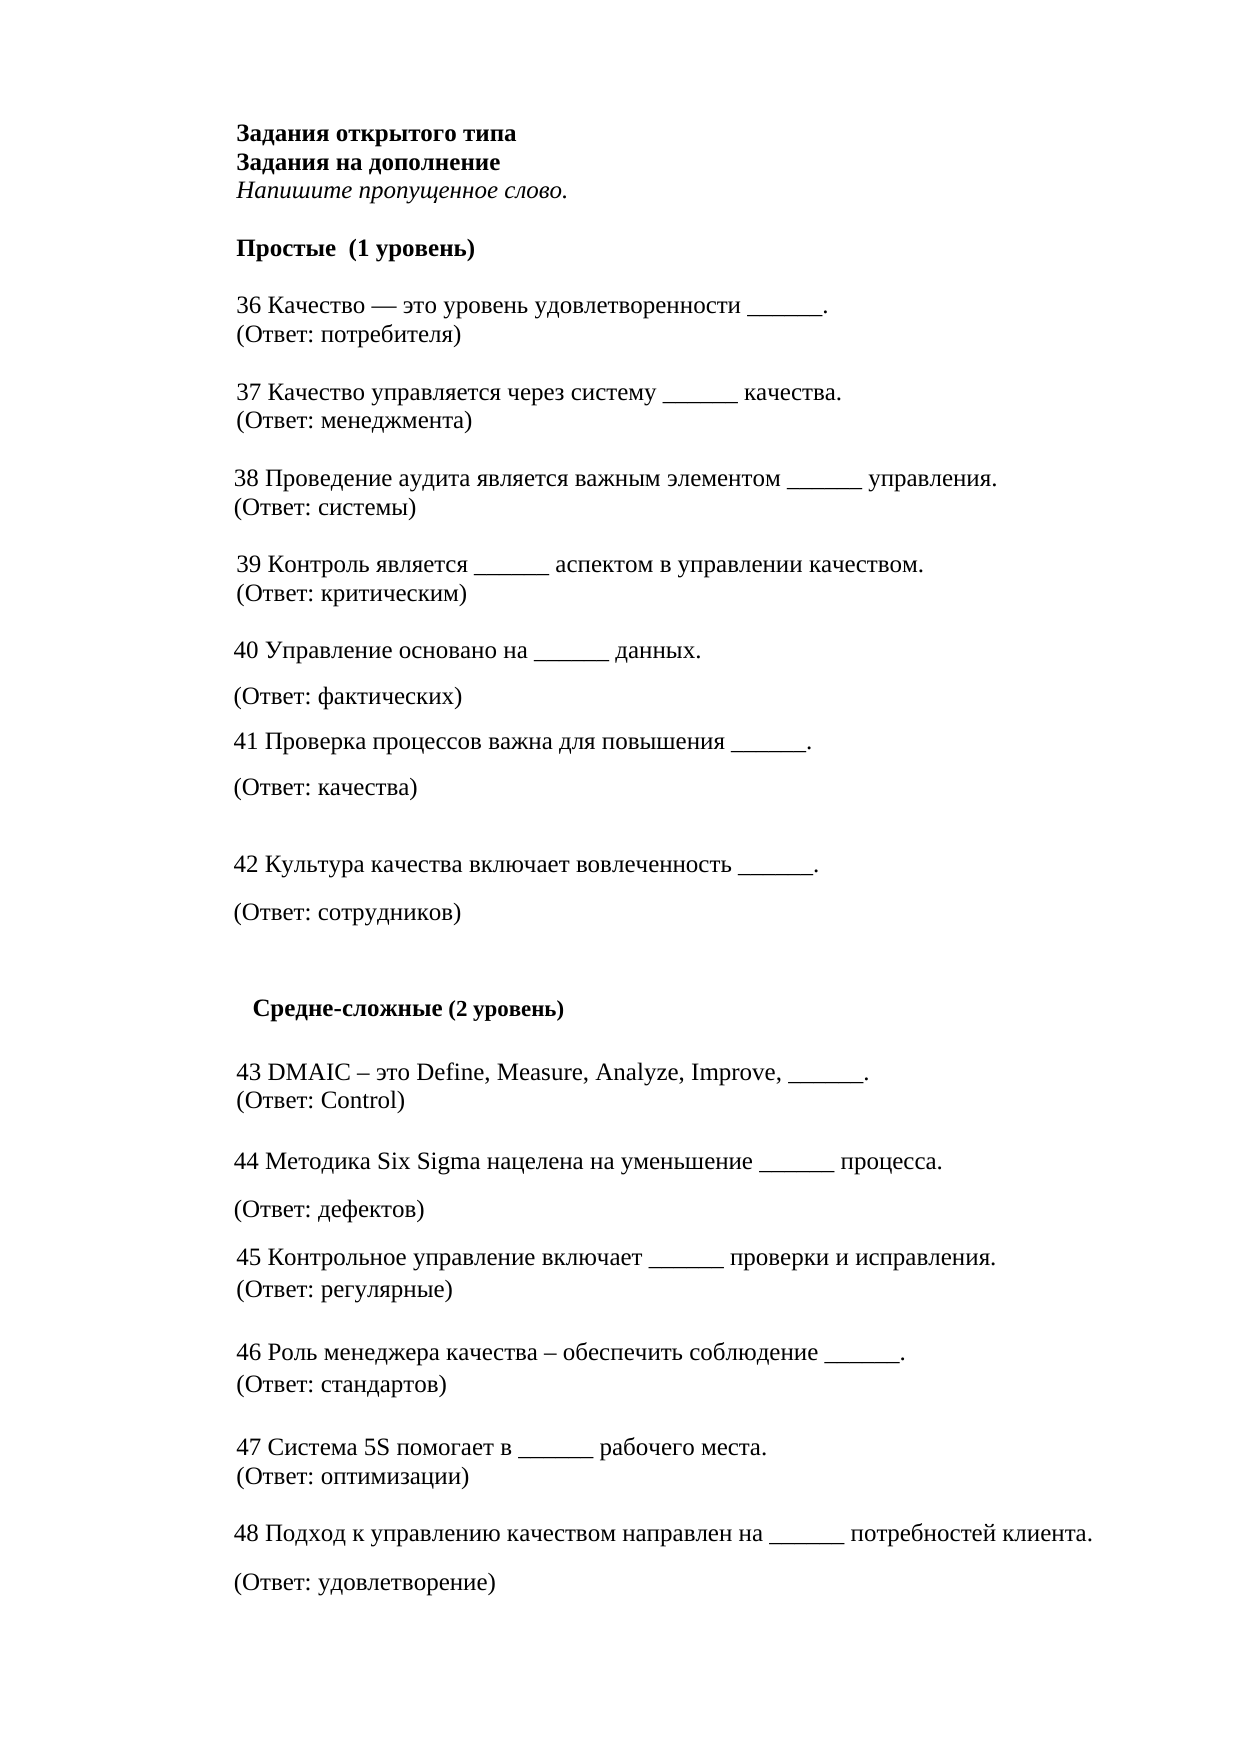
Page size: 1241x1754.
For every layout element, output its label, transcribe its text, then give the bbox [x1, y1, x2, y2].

text 44 Методика Six Sigma нацелена на уменьшение ______ процесса. [177, 1146, 1152, 1174]
text Средне-сложные (2 уровень) [252, 993, 1152, 1022]
text Задания на дополнение [177, 147, 1152, 176]
text (Ответ: качества) [177, 772, 1152, 801]
text (Ответ: удовлетворение) [177, 1567, 1152, 1595]
text (Ответ: фактических) [177, 681, 1152, 710]
text 41 Проверка процессов важна для повышения ______. [177, 726, 1152, 755]
text (Ответ: сотрудников) [177, 897, 1152, 926]
text (Ответ: критическим) [177, 578, 1152, 607]
text Простые (1 уровень) [177, 233, 1152, 262]
text (Ответ: системы) [215, 492, 1152, 521]
text (Ответ: менеджмента) [177, 406, 1152, 434]
text 39 Контроль является ______ аспектом в управлении качеством. [177, 549, 1152, 578]
text 36 Качество — это уровень удовлетворенности ______. [177, 291, 1152, 319]
text 38 Проведение аудита является важным элементом ______ управления. [215, 463, 1152, 492]
text (Ответ: регулярные) [177, 1274, 1152, 1303]
text (Ответ: стандартов) [177, 1369, 1152, 1398]
text 37 Качество управляется через систему ______ качества. [177, 377, 1152, 406]
text 46 Роль менеджера качества – обеспечить соблюдение ______. [177, 1337, 1152, 1366]
text Задания открытого типа [177, 118, 1152, 147]
text 43 DMAIC – это Define, Measure, Analyze, Improve, ______. [177, 1057, 1152, 1085]
text (Ответ: дефектов) [177, 1194, 1152, 1223]
text 48 Подход к управлению качеством направлен на ______ потребностей клиента. [177, 1518, 1152, 1547]
text 47 Система 5S помогает в ______ рабочего места. [177, 1432, 1152, 1461]
text 40 Управление основано на ______ данных. [177, 636, 1152, 664]
text Напишите пропущенное слово. [177, 176, 1152, 204]
text 42 Культура качества включает вовлеченность ______. [177, 849, 1152, 878]
text (Ответ: оптимизации) [177, 1461, 1152, 1490]
text (Ответ: потребителя) [177, 319, 1152, 348]
text (Ответ: Control) [177, 1085, 1152, 1114]
text 45 Контрольное управление включает ______ проверки и исправления. [177, 1242, 1152, 1271]
